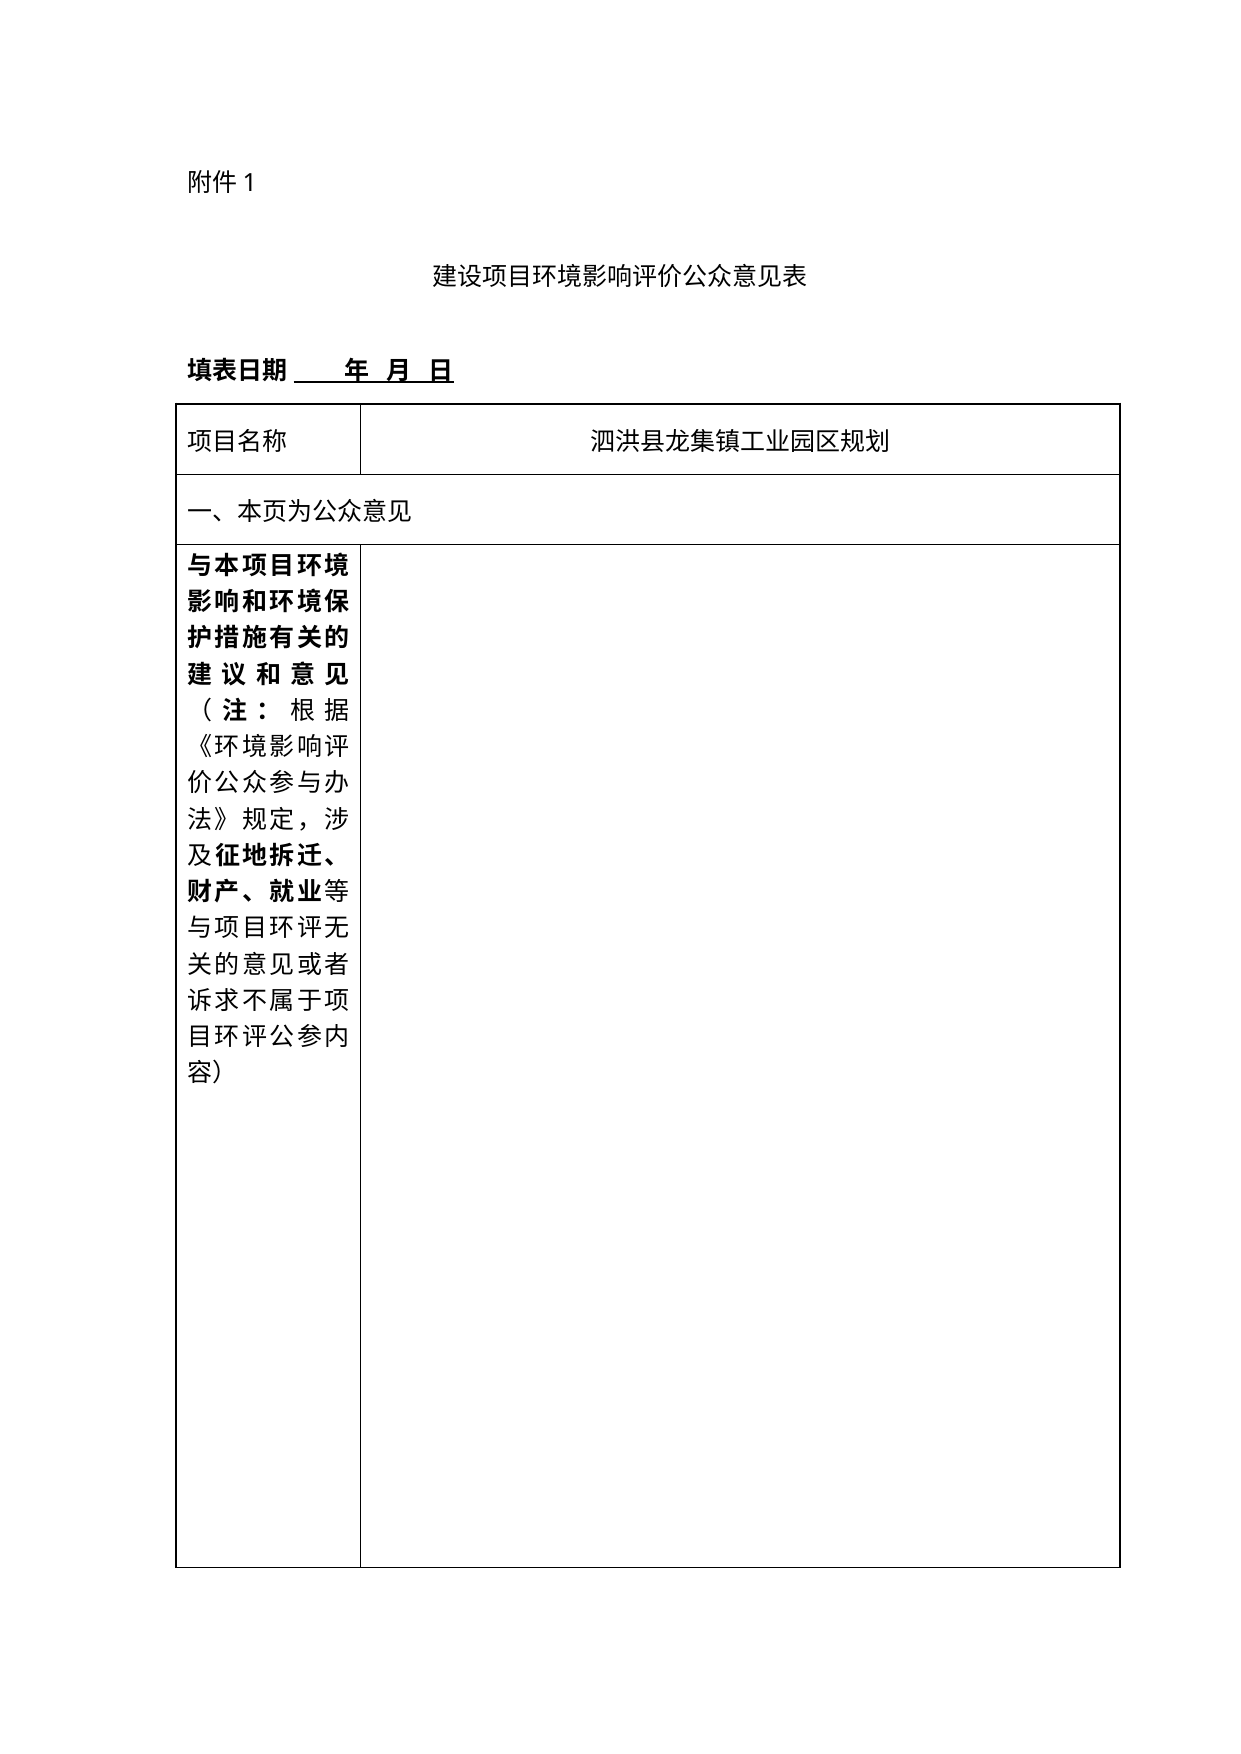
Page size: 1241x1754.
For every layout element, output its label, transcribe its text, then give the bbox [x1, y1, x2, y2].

text 填表日期 年 月 日 [187, 350, 1053, 386]
table_cell 一、本页为公众意见 [177, 475, 1119, 544]
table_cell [361, 545, 1119, 1567]
table_header 泗洪县龙集镇工业园区规划 [361, 405, 1119, 473]
text 建设项目环境影响评价公众意见表 [187, 256, 1053, 292]
table_header 项目名称 [177, 405, 360, 473]
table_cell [177, 545, 360, 1567]
text 附件1 [187, 162, 1053, 198]
